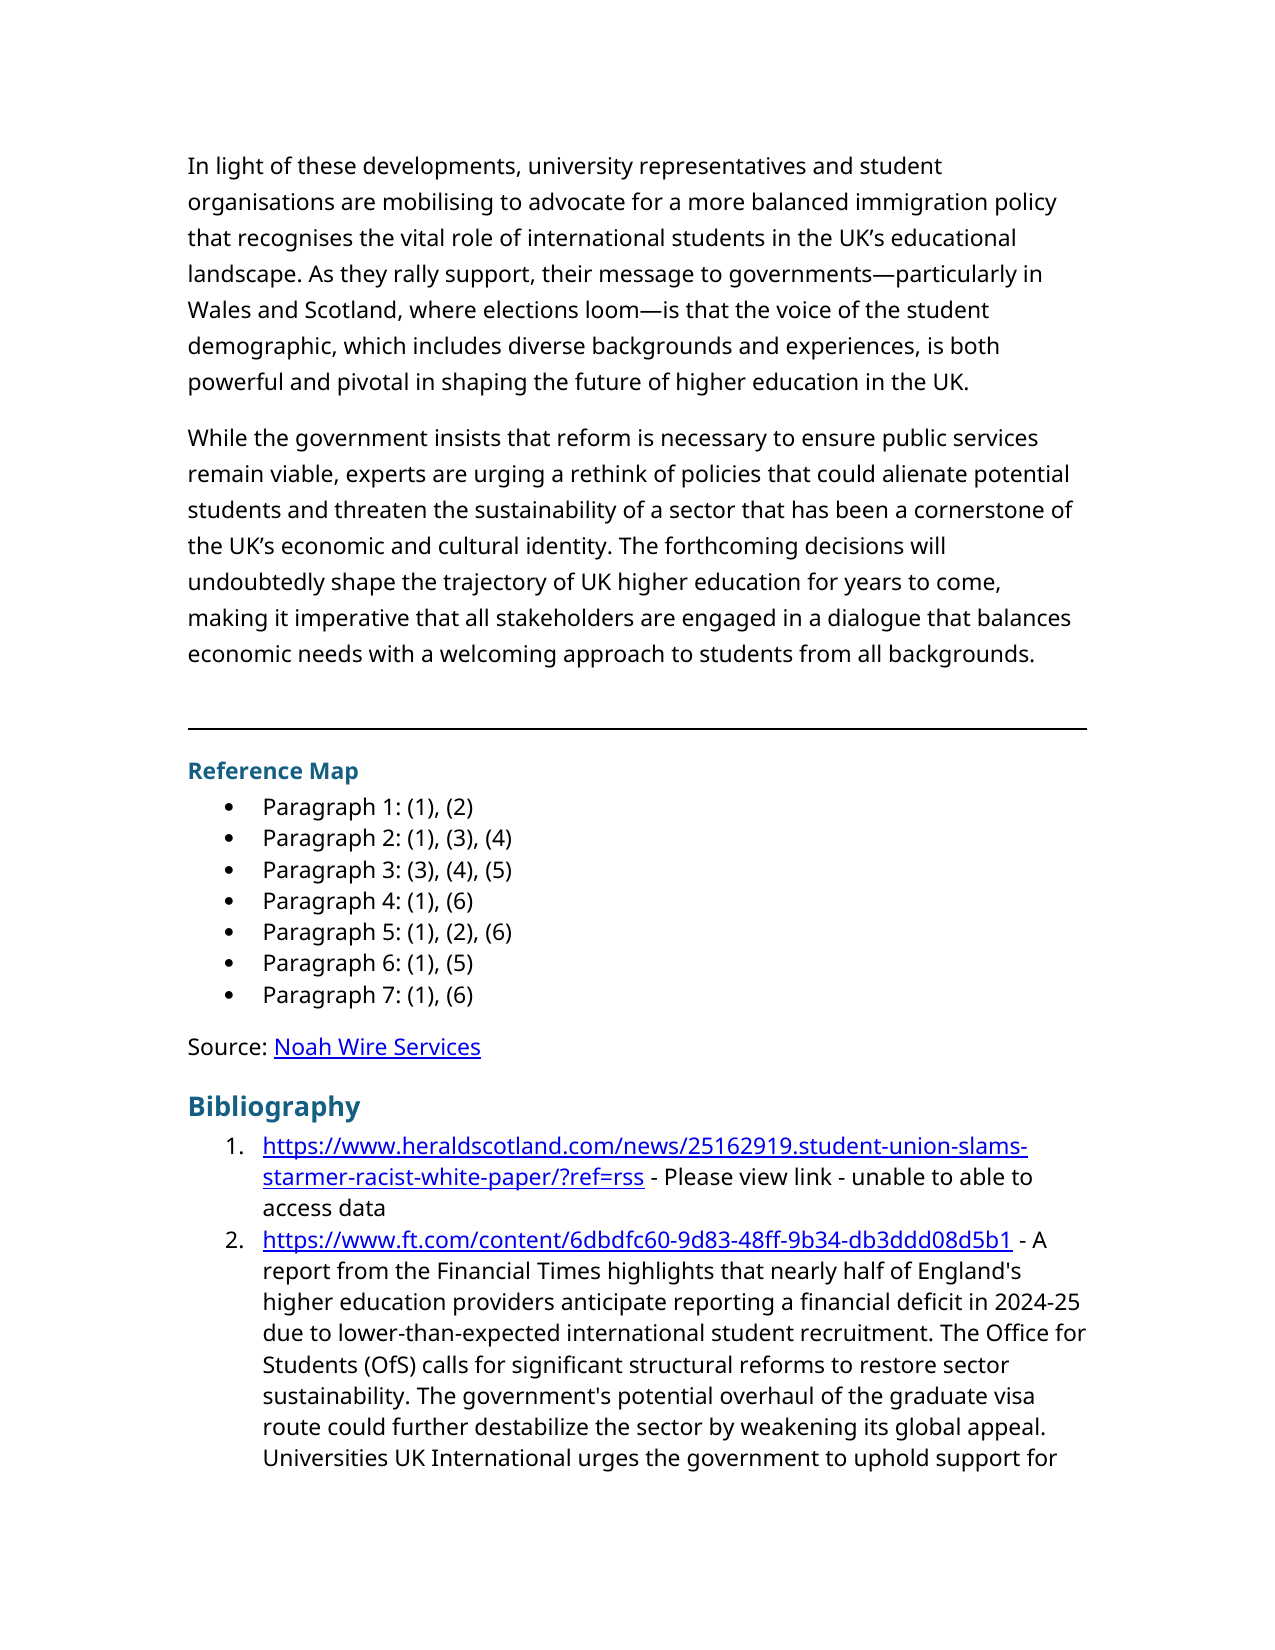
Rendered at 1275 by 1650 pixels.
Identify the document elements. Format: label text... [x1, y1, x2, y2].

list Paragraph 4: (1), (6) [225, 885, 1087, 916]
list Paragraph 7: (1), (6) [225, 979, 1087, 1010]
list Paragraph 1: (1), (2) [225, 791, 1087, 822]
list https://www.heraldscotland.com/news/25162919.student-union-slams-starmer-racist-white-paper/?ref=rss - Please view link - unable to able to access data [225, 1130, 1087, 1224]
text Source: Noah Wire Services [187, 1031, 1087, 1062]
list Paragraph 6: (1), (5) [225, 947, 1087, 979]
subtitle Bibliography [187, 1087, 1087, 1124]
list Paragraph 3: (3), (4), (5) [225, 854, 1087, 885]
text While the government insists that reform is necessary to ensure public services remain viable, experts are urging a rethink of policies that could alienate potential students and threaten the sustainability of a sector that has been a cornerstone of the UK’s economic and cultural identity. The forthcoming decisions will undoubtedly shape the trajectory of UK higher education for years to come, making it imperative that all stakeholders are engaged in a dialogue that balances economic needs with a welcoming approach to students from all backgrounds. [187, 422, 1087, 669]
list Paragraph 5: (1), (2), (6) [225, 916, 1087, 947]
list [225, 1224, 1087, 1474]
list Paragraph 2: (1), (3), (4) [225, 822, 1087, 854]
subtitle Reference Map [187, 755, 1087, 786]
text In light of these developments, university representatives and student organisations are mobilising to advocate for a more balanced immigration policy that recognises the vital role of international students in the UK’s educational landscape. As they rally support, their message to governments—particularly in Wales and Scotland, where elections loom—is that the voice of the student demographic, which includes diverse backgrounds and experiences, is both powerful and pivotal in shaping the future of higher education in the UK. [187, 150, 1087, 397]
